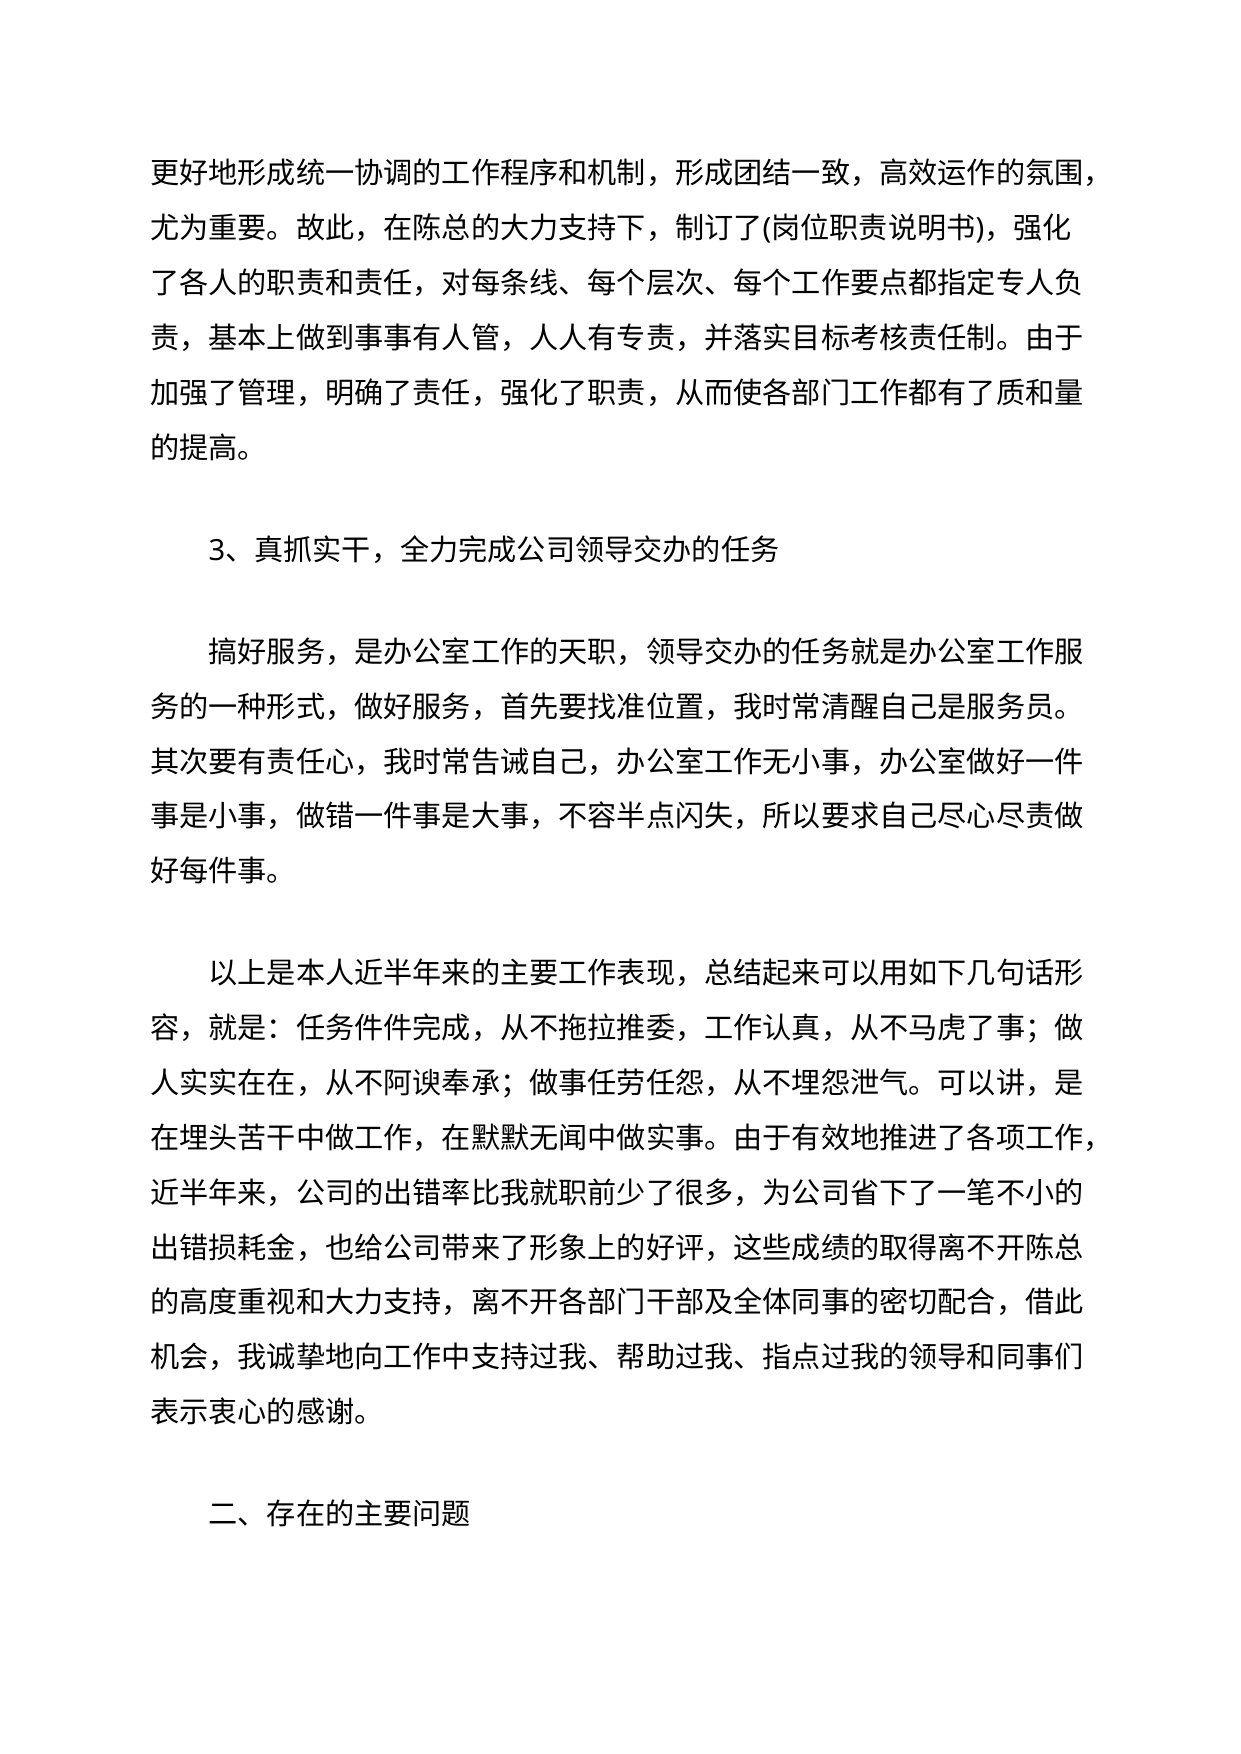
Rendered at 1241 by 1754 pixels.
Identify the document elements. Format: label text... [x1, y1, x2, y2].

text 3、真抓实干，全力完成公司领导交办的任务 [150, 526, 1090, 569]
text 二、存在的主要问题 [150, 1491, 1090, 1533]
text 搞好服务，是办公室工作的天职，领导交办的任务就是办公室工作服务的一种形式，做好服务，首先要找准位置，我时常清醒自己是服务员。其次要有责任心，我时常告诫自己，办公室工作无小事，办公室做好一件事是小事，做错一件事是大事，不容半点闪失，所以要求自己尽心尽责做好每件事。 [150, 628, 1090, 890]
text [150, 150, 1090, 467]
text 以上是本人近半年来的主要工作表现，总结起来可以用如下几句话形容，就是：任务件件完成，从不拖拉推委，工作认真，从不马虎了事；做人实实在在，从不阿谀奉承；做事任劳任怨，从不埋怨泄气。可以讲，是在埋头苦干中做工作，在默默无闻中做实事。由于有效地推进了各项工作，近半年来，公司的出错率比我就职前少了很多，为公司省下了一笔不小的出错损耗金，也给公司带来了形象上的好评，这些成绩的取得离不开陈总的高度重视和大力支持，离不开各部门干部及全体同事的密切配合，借此机会，我诚挚地向工作中支持过我、帮助过我、指点过我的领导和同事们表示衷心的感谢。 [150, 950, 1090, 1431]
